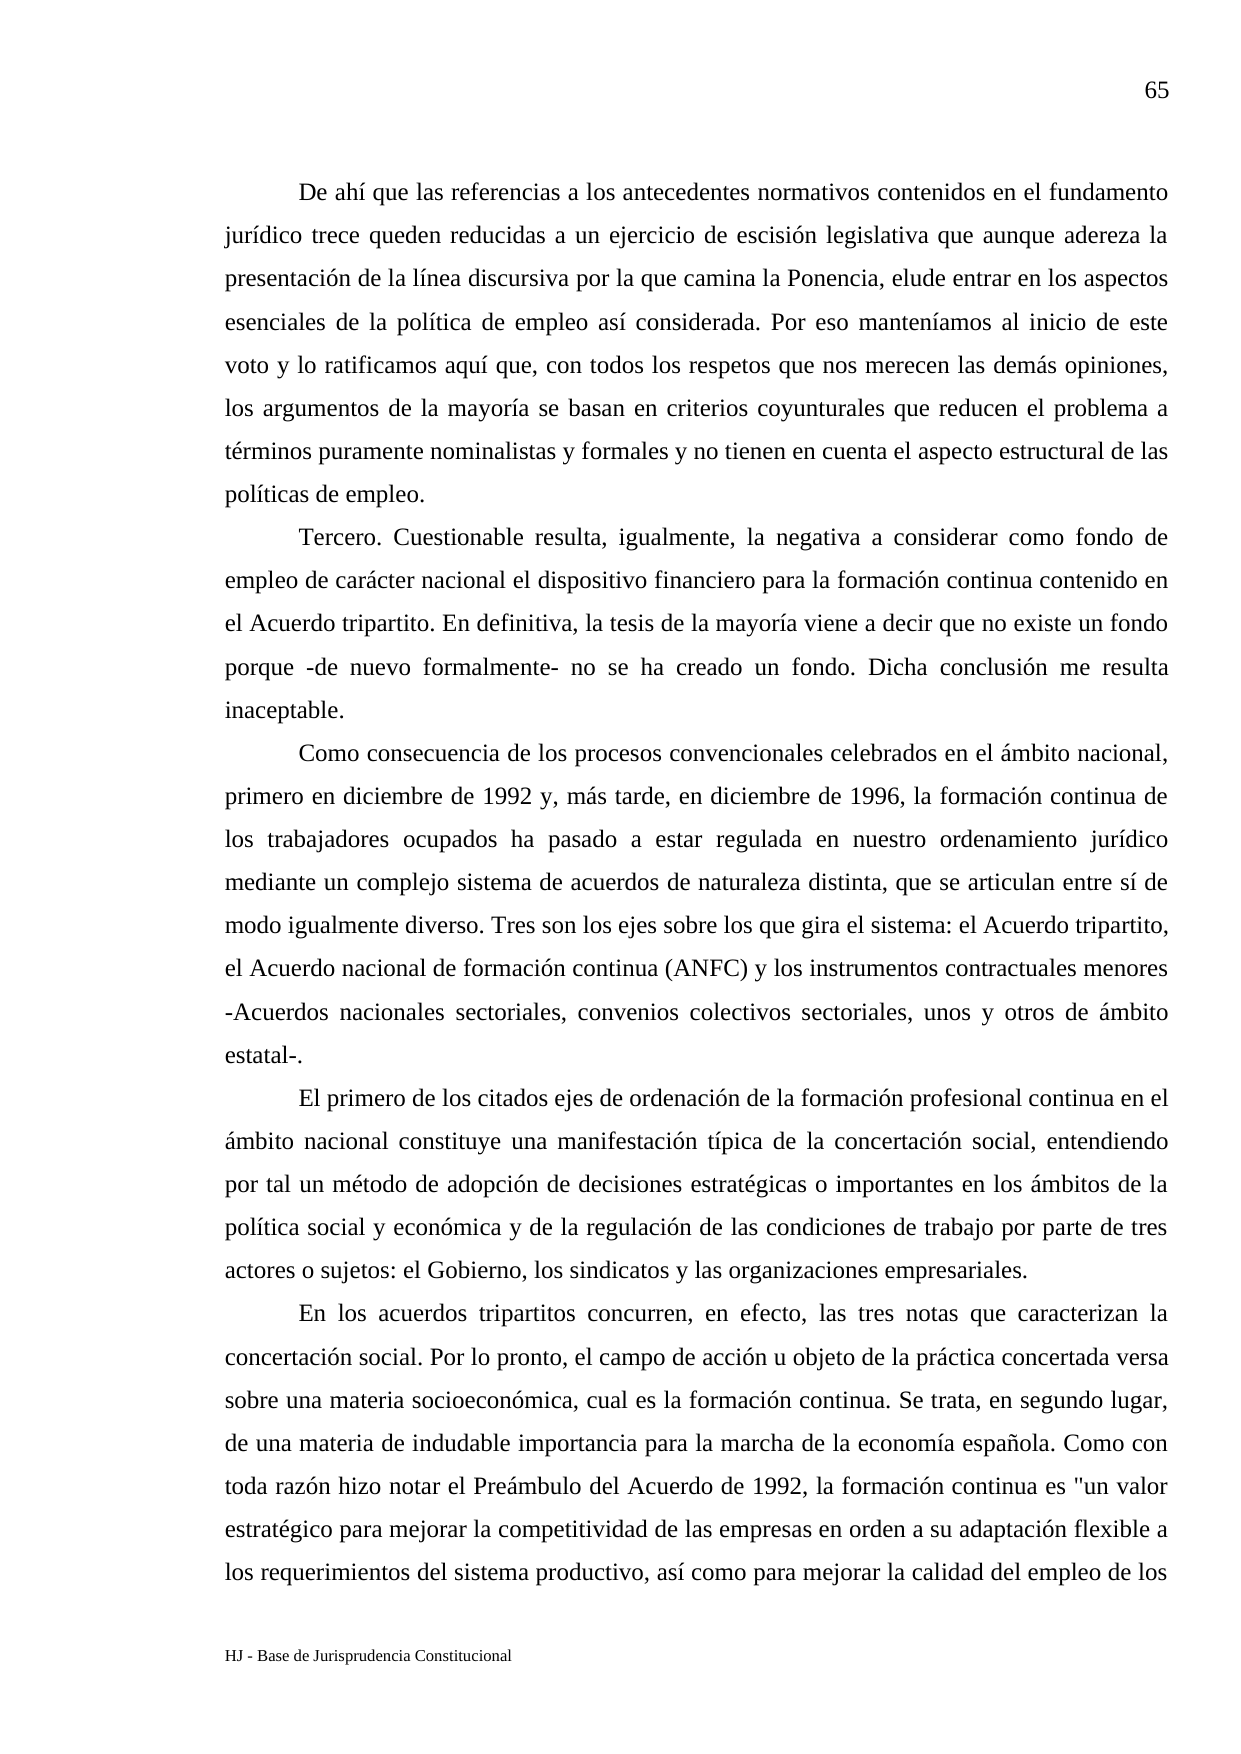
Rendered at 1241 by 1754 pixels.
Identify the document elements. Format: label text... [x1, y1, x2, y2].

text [224, 1298, 1169, 1586]
text De ahí que las referencias a los antecedentes normativos contenidos en el fundamento jurídico trece queden reducidas a un ejercicio de escisión legislativa que aunque adereza la presentación de la línea discursiva por la que camina la Ponencia, elude entrar en los aspectos esenciales de la política de empleo así considerada. Por eso manteníamos al inicio de este voto y lo ratificamos aquí que, con todos los respetos que nos merecen las demás opiniones, los argumentos de la mayoría se basan en criterios coyunturales que reducen el problema a términos puramente nominalistas y formales y no tienen en cuenta el aspecto estructural de las políticas de empleo. [224, 177, 1169, 508]
text Tercero. Cuestionable resulta, igualmente, la negativa a considerar como fondo de empleo de carácter nacional el dispositivo financiero para la formación continua contenido en el Acuerdo tripartito. En definitiva, la tesis de la mayoría viene a decir que no existe un fondo porque -de nuevo formalmente- no se ha creado un fondo. Dicha conclusión me resulta inaceptable. [224, 522, 1169, 723]
text El primero de los citados ejes de ordenación de la formación profesional continua en el ámbito nacional constituye una manifestación típica de la concertación social, entendiendo por tal un método de adopción de decisiones estratégicas o importantes en los ámbitos de la política social y económica y de la regulación de las condiciones de trabajo por parte de tres actores o sujetos: el Gobierno, los sindicatos y las organizaciones empresariales. [224, 1083, 1169, 1284]
text Como consecuencia de los procesos convencionales celebrados en el ámbito nacional, primero en diciembre de 1992 y, más tarde, en diciembre de 1996, la formación continua de los trabajadores ocupados ha pasado a estar regulada en nuestro ordenamiento jurídico mediante un complejo sistema de acuerdos de naturaleza distinta, que se articulan entre sí de modo igualmente diverso. Tres son los ejes sobre los que gira el sistema: el Acuerdo tripartito, el Acuerdo nacional de formación continua (ANFC) y los instrumentos contractuales menores -Acuerdos nacionales sectoriales, convenios colectivos sectoriales, unos y otros de ámbito estatal-. [224, 738, 1169, 1068]
